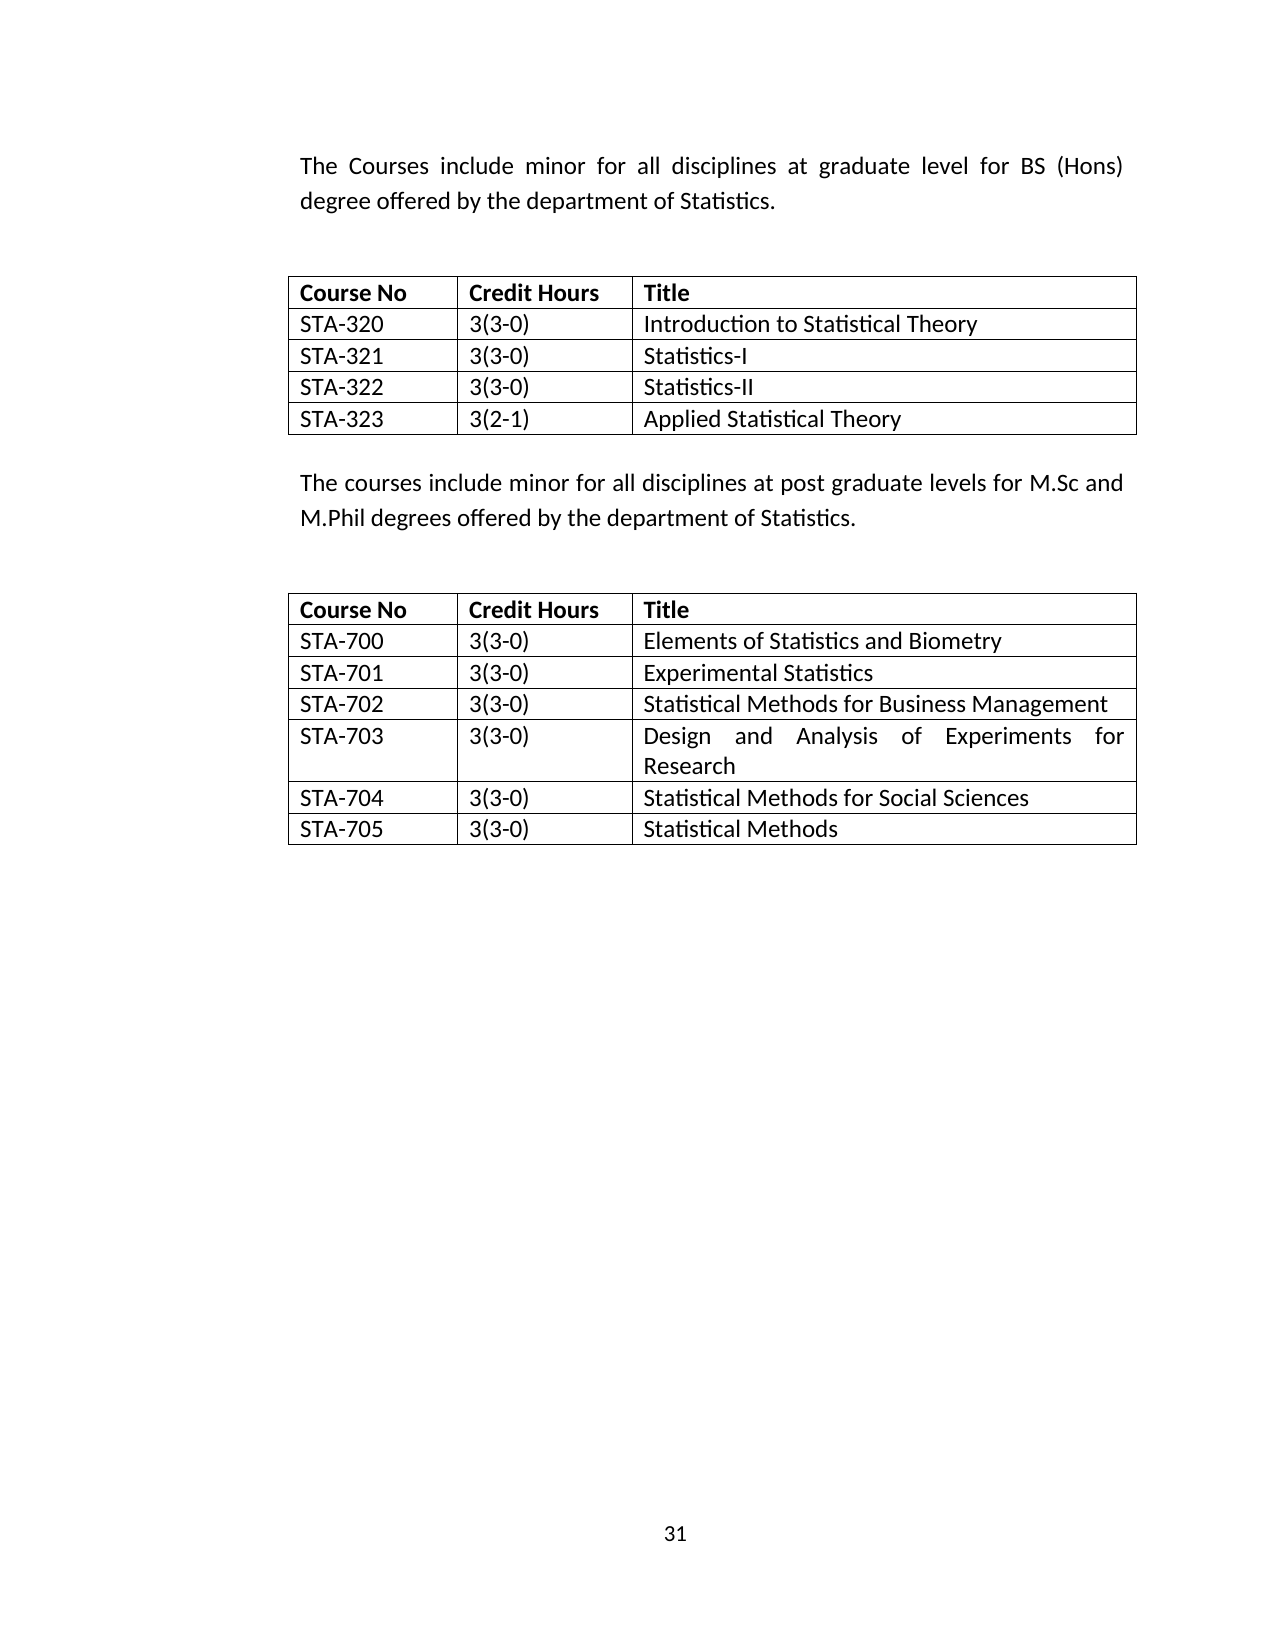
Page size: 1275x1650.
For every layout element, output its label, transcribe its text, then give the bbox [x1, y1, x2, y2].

table_cell 3(2-1) [458, 403, 632, 434]
table_cell STA-702 [289, 689, 457, 719]
table_cell 3(3-0) [458, 782, 632, 813]
table_cell 3(3-0) [458, 814, 632, 844]
table_cell Design and Analysis of Experiments for Research [633, 720, 1136, 781]
table_cell STA-320 [289, 309, 457, 339]
table_cell 3(3-0) [458, 309, 632, 339]
table_header Title [633, 277, 1136, 307]
table_cell 3(3-0) [458, 689, 632, 719]
table_cell STA-700 [289, 625, 457, 656]
table_cell STA-704 [289, 782, 457, 813]
table_cell STA-321 [289, 340, 457, 371]
table_header Course No [289, 594, 457, 624]
table_cell Statistical Methods [633, 814, 1136, 844]
table_cell Applied Statistical Theory [633, 403, 1136, 434]
table_cell Statistics-II [633, 372, 1136, 402]
table_cell 3(3-0) [458, 372, 632, 402]
table_cell STA-322 [289, 372, 457, 402]
table_header Title [633, 594, 1136, 624]
table_cell STA-705 [289, 814, 457, 844]
list The Courses include minor for all disciplines at graduate level for BS (Hons) degree offered by the department of Statistics. [300, 150, 1125, 216]
table_cell STA-701 [289, 657, 457, 687]
table_cell 3(3-0) [458, 657, 632, 687]
table_cell Statistical Methods for Social Sciences [633, 782, 1136, 813]
table_cell 3(3-0) [458, 625, 632, 656]
table_cell STA-323 [289, 403, 457, 434]
table_header Credit Hours [458, 594, 632, 624]
table_cell 3(3-0) [458, 720, 632, 781]
table_cell 3(3-0) [458, 340, 632, 371]
table_cell Statistics-I [633, 340, 1136, 371]
table_cell Statistical Methods for Business Management [633, 689, 1136, 719]
list The courses include minor for all disciplines at post graduate levels for M.Sc and M.Phil degrees offered by the department of Statistics. [300, 467, 1125, 532]
table_cell Introduction to Statistical Theory [633, 309, 1136, 339]
table_header Course No [289, 277, 457, 307]
table_cell Experimental Statistics [633, 657, 1136, 687]
table_cell STA-703 [289, 720, 457, 781]
table_header Credit Hours [458, 277, 632, 307]
table_cell Elements of Statistics and Biometry [633, 625, 1136, 656]
